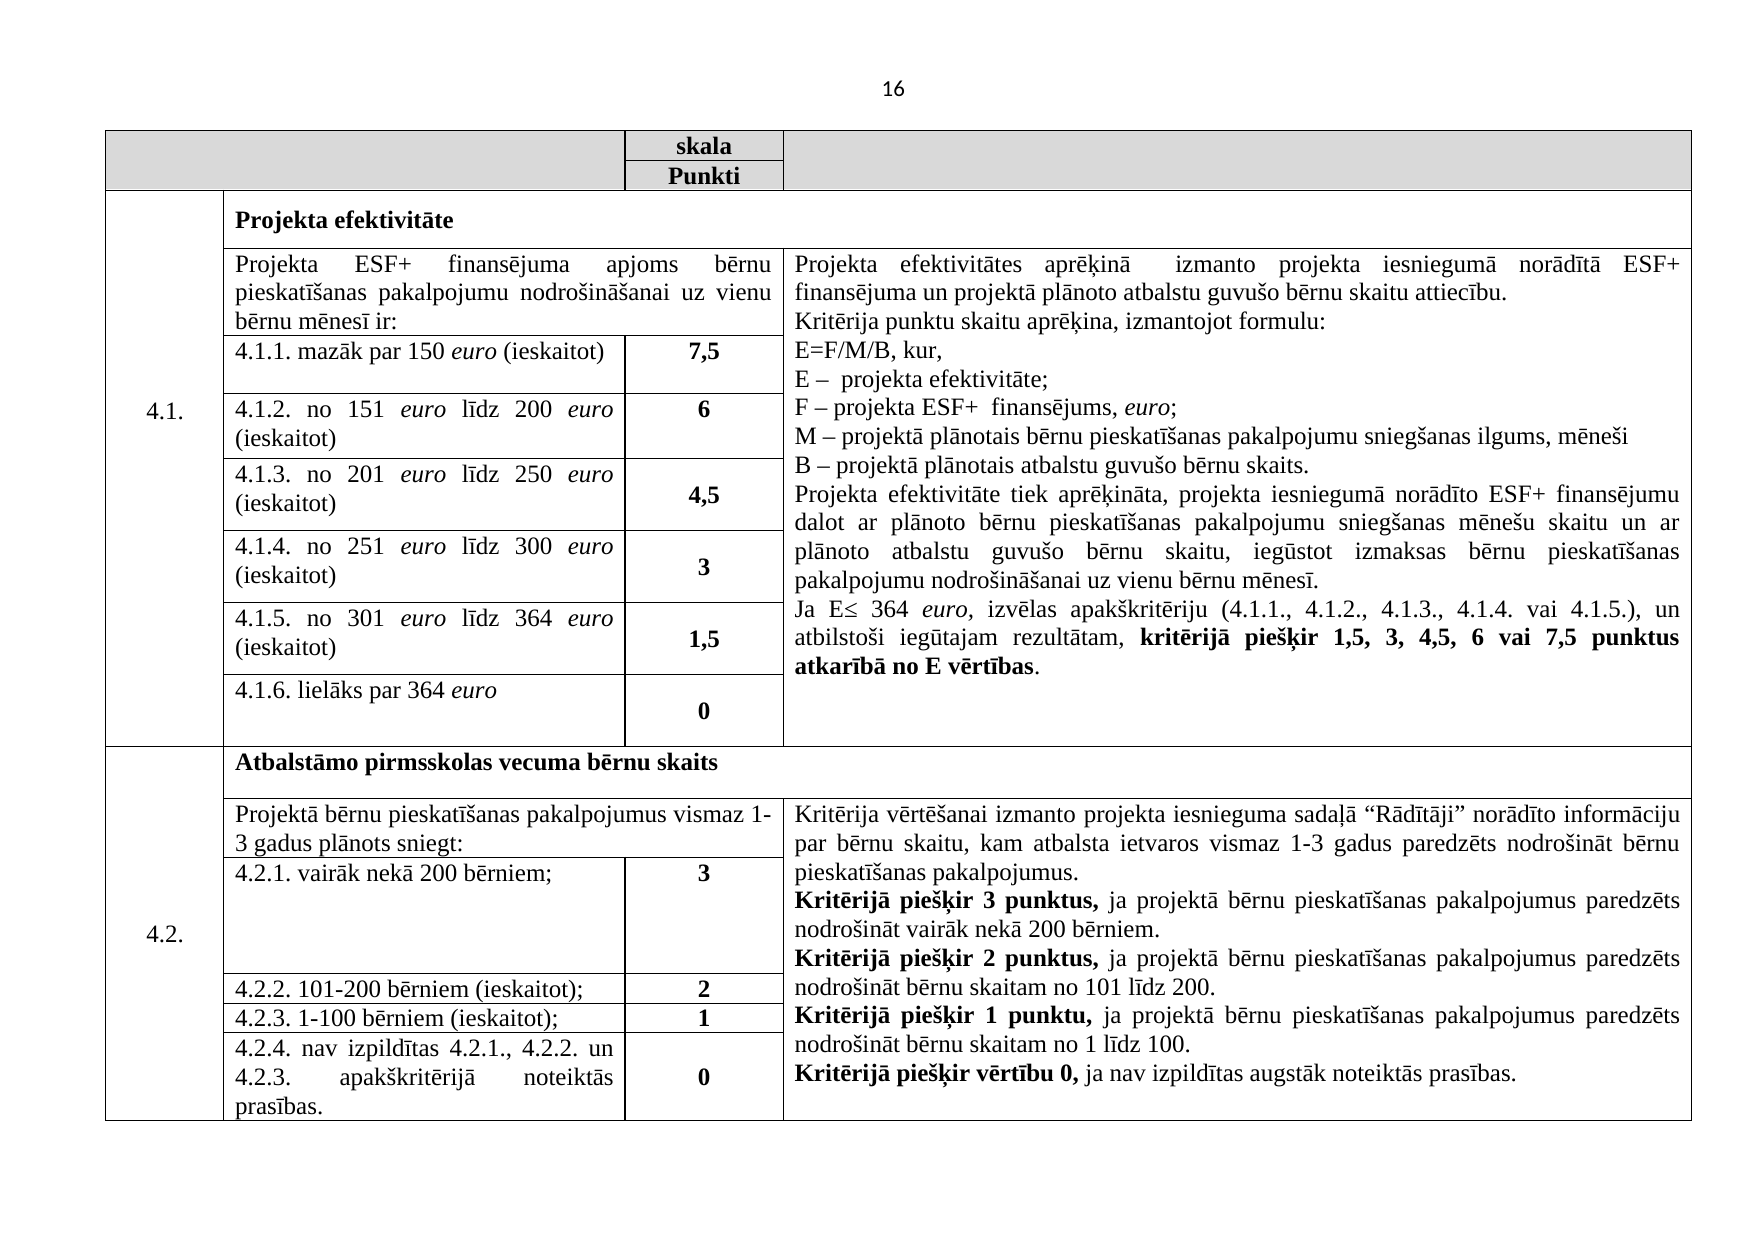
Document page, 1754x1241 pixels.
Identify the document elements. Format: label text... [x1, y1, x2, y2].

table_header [784, 131, 1691, 189]
table_cell Projektā bērnu pieskatīšanas pakalpojumus vismaz 1-3 gadus plānots sniegt: [224, 799, 783, 857]
table_cell 4.2.4. nav izpildītas 4.2.1., 4.2.2. un 4.2.3. apakškritērijā noteiktās prasības. [224, 1033, 624, 1119]
table_cell 2 [626, 974, 783, 1002]
table_cell 4.2.3. 1-100 bērniem (ieskaitot); [224, 1004, 624, 1032]
table_cell 4,5 [626, 459, 783, 530]
table_cell 0 [626, 1033, 783, 1119]
table_cell 4.1.6. lielāks par 364 euro [224, 675, 624, 746]
table_cell 4.1. [106, 191, 223, 746]
table_cell Punkti [626, 161, 783, 189]
table_cell 4.2.1. vairāk nekā 200 bērniem; [224, 858, 624, 973]
table_cell Projekta efektivitāte [224, 191, 1691, 248]
table_cell 3 [626, 531, 783, 602]
table_cell 7,5 [626, 336, 783, 393]
table_cell Projekta ESF+ finansējuma apjoms bērnu pieskatīšanas pakalpojumu nodrošināšanai uz vienu bērnu mēnesī ir: [224, 249, 783, 335]
table_cell 6 [626, 394, 783, 458]
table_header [626, 131, 783, 160]
table_cell 4.2. [106, 747, 223, 1119]
table_cell 4.1.4. no 251 euro līdz 300 euro (ieskaitot) [224, 531, 624, 602]
table_cell Projekta efektivitātes aprēķinā izmanto projekta iesniegumā norādītā ESF+ finansējuma un projektā plānoto atbalstu guvušo bērnu skaitu attiecību. Kritērija punktu skaitu aprēķina, izmantojot formulu: E=F/M/B, kur, E – projekta efektivitāte; F – projekta ESF+ finansējums, euro; M – projektā plānotais bērnu pieskatīšanas pakalpojumu sniegšanas ilgums, mēneši B – projektā plānotais atbalstu guvušo bērnu skaits. Projekta efektivitāte tiek aprēķināta, projekta iesniegumā norādīto ESF+ finansējumu dalot ar plānoto bērnu pieskatīšanas pakalpojumu sniegšanas mēnešu skaitu un ar plānoto atbalstu guvušo bērnu skaitu, iegūstot izmaksas bērnu pieskatīšanas pakalpojumu nodrošināšanai uz vienu bērnu mēnesī. Ja E≤ 364 euro, izvēlas apakškritēriju (4.1.1., 4.1.2., 4.1.3., 4.1.4. vai 4.1.5.), un atbilstoši iegūtajam rezultātam, kritērijā piešķir 1,5, 3, 4,5, 6 vai 7,5 punktus atkarībā no E vērtības. [784, 249, 1691, 746]
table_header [106, 131, 624, 189]
table_cell 4.1.5. no 301 euro līdz 364 euro (ieskaitot) [224, 603, 624, 674]
table_cell 1 [626, 1004, 783, 1032]
table_cell 4.1.3. no 201 euro līdz 250 euro (ieskaitot) [224, 459, 624, 530]
table_cell 3 [626, 858, 783, 973]
table_cell 4.2.2. 101-200 bērniem (ieskaitot); [224, 974, 624, 1002]
table_cell Kritērija vērtēšanai izmanto projekta iesnieguma sadaļā “Rādītāji” norādīto informāciju par bērnu skaitu, kam atbalsta ietvaros vismaz 1-3 gadus paredzēts nodrošināt bērnu pieskatīšanas pakalpojumus. Kritērijā piešķir 3 punktus, ja projektā bērnu pieskatīšanas pakalpojumus paredzēts nodrošināt vairāk nekā 200 bērniem. Kritērijā piešķir 2 punktus, ja projektā bērnu pieskatīšanas pakalpojumus paredzēts nodrošināt bērnu skaitam no 101 līdz 200. Kritērijā piešķir 1 punktu, ja projektā bērnu pieskatīšanas pakalpojumus paredzēts nodrošināt bērnu skaitam no 1 līdz 100. Kritērijā piešķir vērtību 0, ja nav izpildītas augstāk noteiktās prasības. [784, 799, 1691, 1119]
table_cell 4.1.1. mazāk par 150 euro (ieskaitot) [224, 336, 624, 393]
table_cell 0 [626, 675, 783, 746]
table_cell 1,5 [626, 603, 783, 674]
table_cell 4.1.2. no 151 euro līdz 200 euro (ieskaitot) [224, 394, 624, 458]
table_cell Atbalstāmo pirmsskolas vecuma bērnu skaits [224, 747, 1691, 798]
